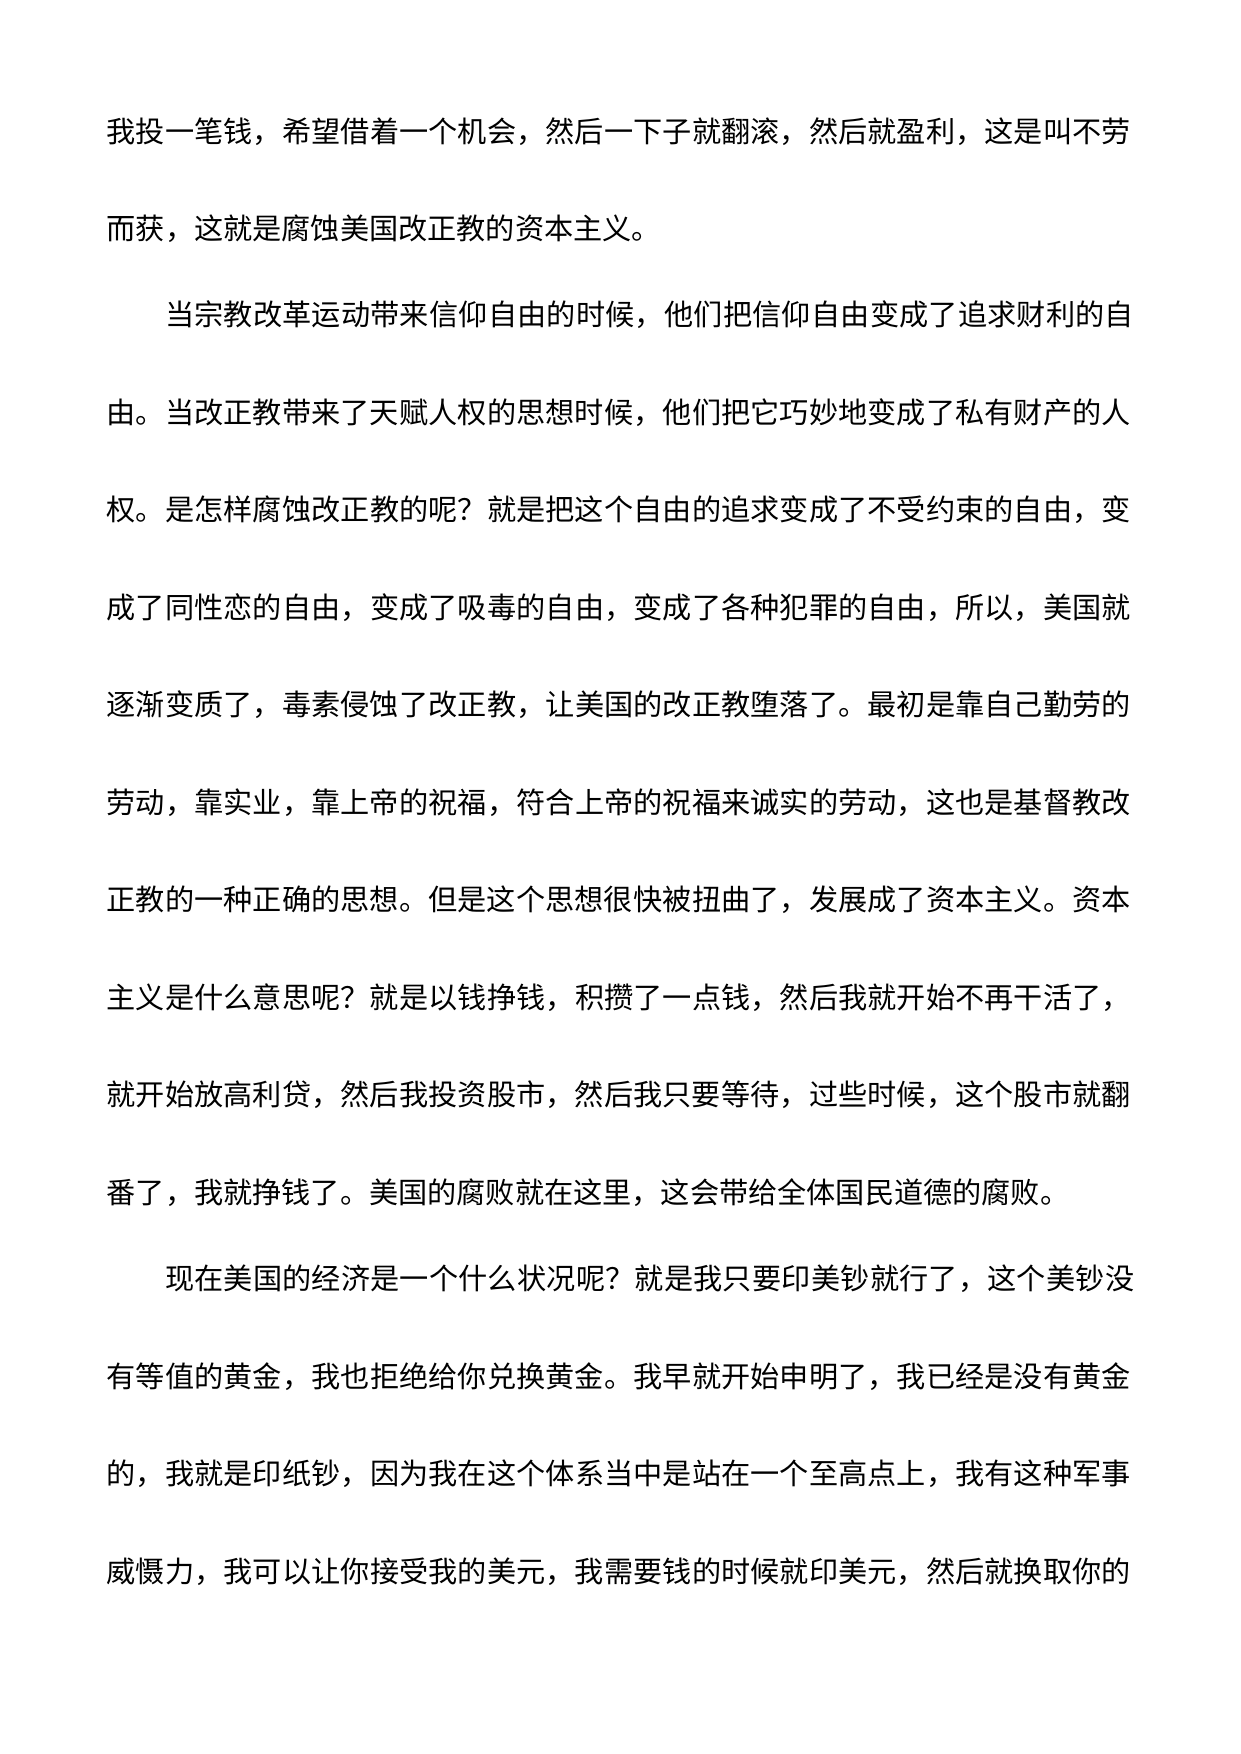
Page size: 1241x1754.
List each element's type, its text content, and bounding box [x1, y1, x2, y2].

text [106, 1244, 1134, 1602]
text 当宗教改革运动带来信仰自由的时候，他们把信仰自由变成了追求财利的自由。当改正教带来了天赋人权的思想时候，他们把它巧妙地变成了私有财产的人权。是怎样腐蚀改正教的呢？就是把这个自由的追求变成了不受约束的自由，变成了同性恋的自由，变成了吸毒的自由，变成了各种犯罪的自由，所以，美国就逐渐变质了，毒素侵蚀了改正教，让美国的改正教堕落了。最初是靠自己勤劳的劳动，靠实业，靠上帝的祝福，符合上帝的祝福来诚实的劳动，这也是基督教改正教的一种正确的思想。但是这个思想很快被扭曲了，发展成了资本主义。资本主义是什么意思呢？就是以钱挣钱，积攒了一点钱，然后我就开始不再干活了，就开始放高利贷，然后我投资股市，然后我只要等待，过些时候，这个股市就翻番了，我就挣钱了。美国的腐败就在这里，这会带给全体国民道德的腐败。 [106, 281, 1134, 1223]
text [106, 97, 1134, 259]
